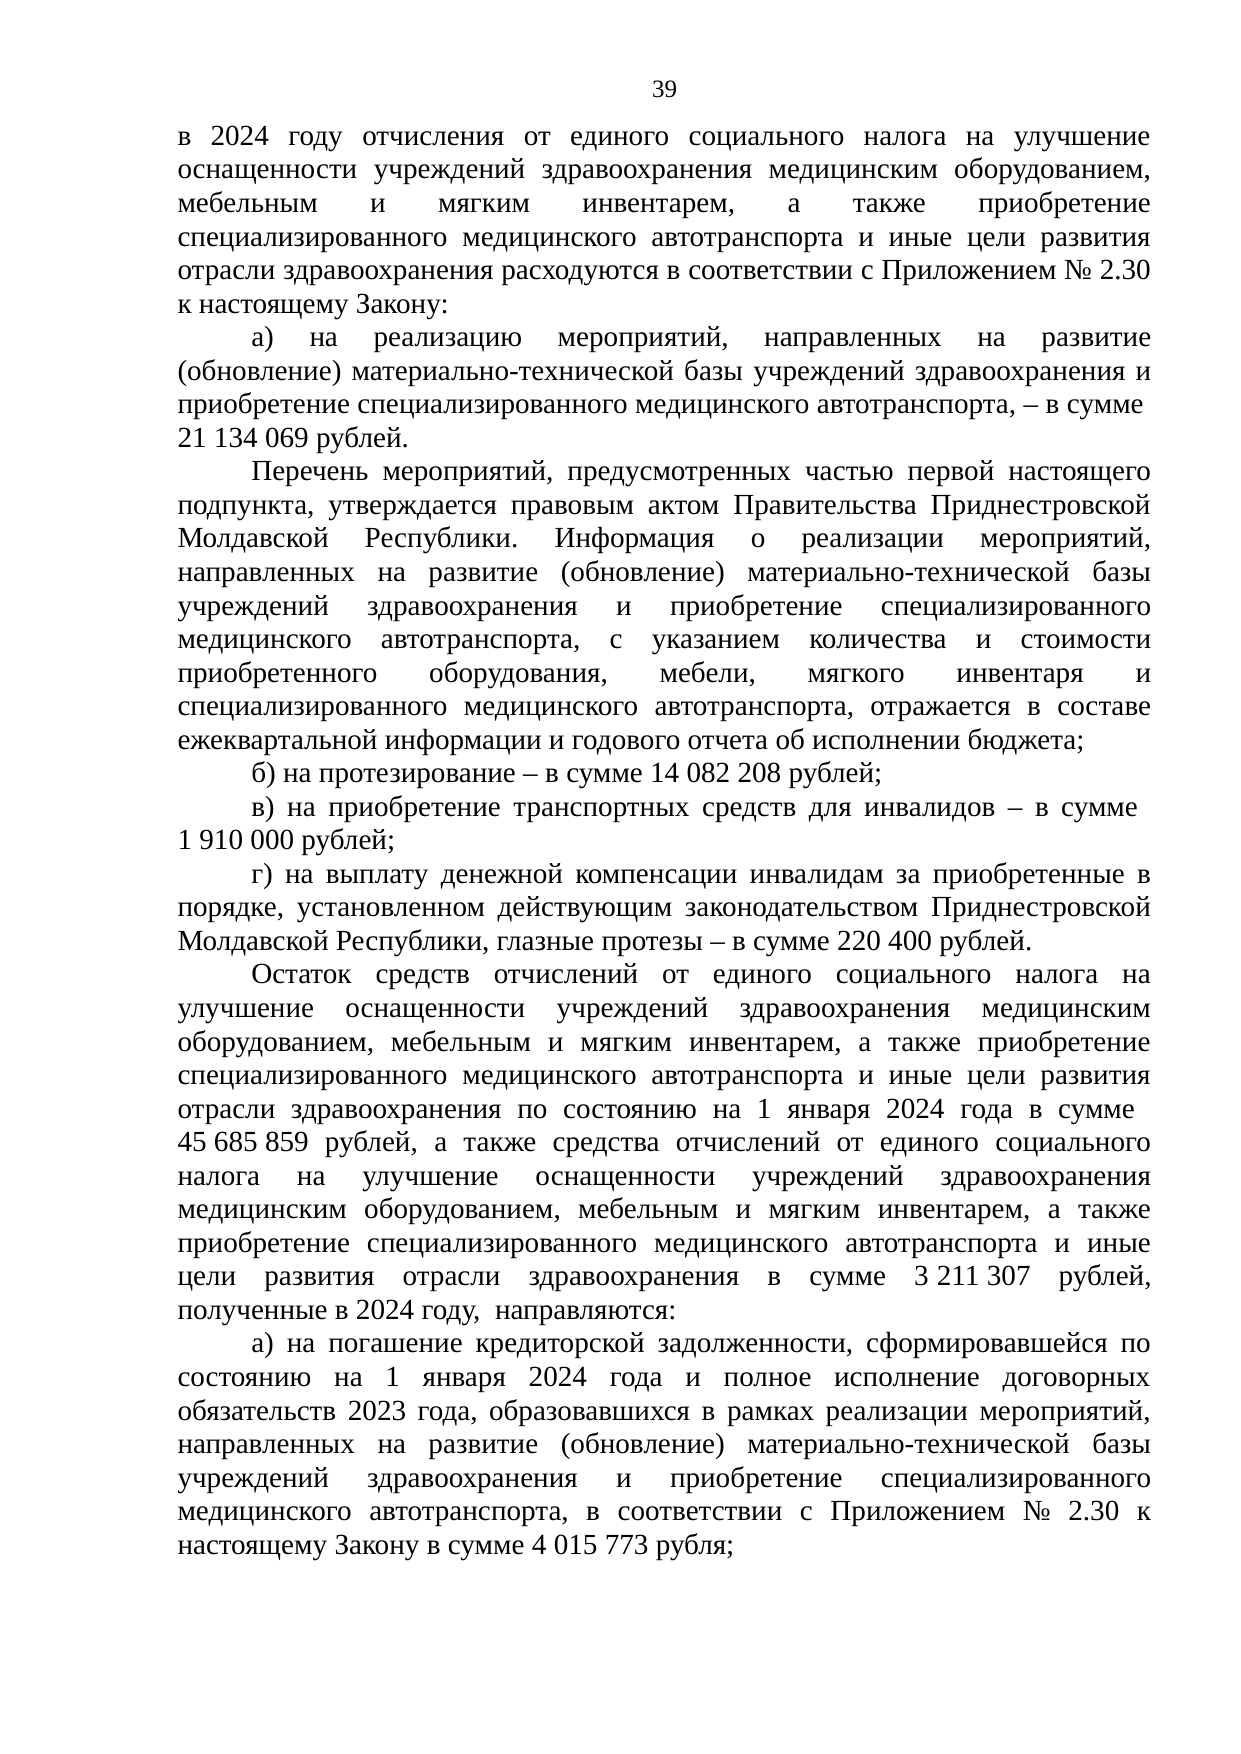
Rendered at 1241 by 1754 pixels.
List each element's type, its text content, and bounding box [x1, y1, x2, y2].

text а) на погашение кредиторской задолженности, сформировавшейся по состоянию на 1 января 2024 года и полное исполнение договорных обязательств 2023 года, образовавшихся в рамках реализации мероприятий, направленных на развитие (обновление) материально-технической базы учреждений здравоохранения и приобретение специализированного медицинского автотранспорта, в соответствии с Приложением № 2.30 к настоящему Закону в сумме 4 015 773 рубля; [177, 1326, 1152, 1560]
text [177, 118, 1152, 319]
text г) на выплату денежной компенсации инвалидам за приобретенные в порядке, установленном действующим законодательством Приднестровской Молдавской Республики, глазные протезы – в сумме 220 400 рублей. [177, 856, 1152, 957]
text б) на протезирование – в сумме 14 082 208 рублей; [177, 755, 1152, 789]
text а) на реализацию мероприятий, направленных на развитие (обновление) материально-технической базы учреждений здравоохранения и приобретение специализированного медицинского автотранспорта, – в сумме 21 134 069 рублей. [177, 319, 1152, 453]
text Перечень мероприятий, предусмотренных частью первой настоящего подпункта, утверждается правовым актом Правительства Приднестровской Молдавской Республики. Информация о реализации мероприятий, направленных на развитие (обновление) материально-технической базы учреждений здравоохранения и приобретение специализированного медицинского автотранспорта, с указанием количества и стоимости приобретенного оборудования, мебели, мягкого инвентаря и специализированного медицинского автотранспорта, отражается в составе ежеквартальной информации и годового отчета об исполнении бюджета; [177, 453, 1152, 755]
text Остаток средств отчислений от единого социального налога на улучшение оснащенности учреждений здравоохранения медицинским оборудованием, мебельным и мягким инвентарем, а также приобретение специализированного медицинского автотранспорта и иные цели развития отрасли здравоохранения по состоянию на 1 января 2024 года в сумме 45 685 859 рублей, а также средства отчислений от единого социального налога на улучшение оснащенности учреждений здравоохранения медицинским оборудованием, мебельным и мягким инвентарем, а также приобретение специализированного медицинского автотранспорта и иные цели развития отрасли здравоохранения в сумме 3 211 307 рублей, полученные в 2024 году, направляются: [177, 957, 1152, 1326]
text в) на приобретение транспортных средств для инвалидов – в сумме 1 910 000 рублей; [177, 789, 1152, 856]
